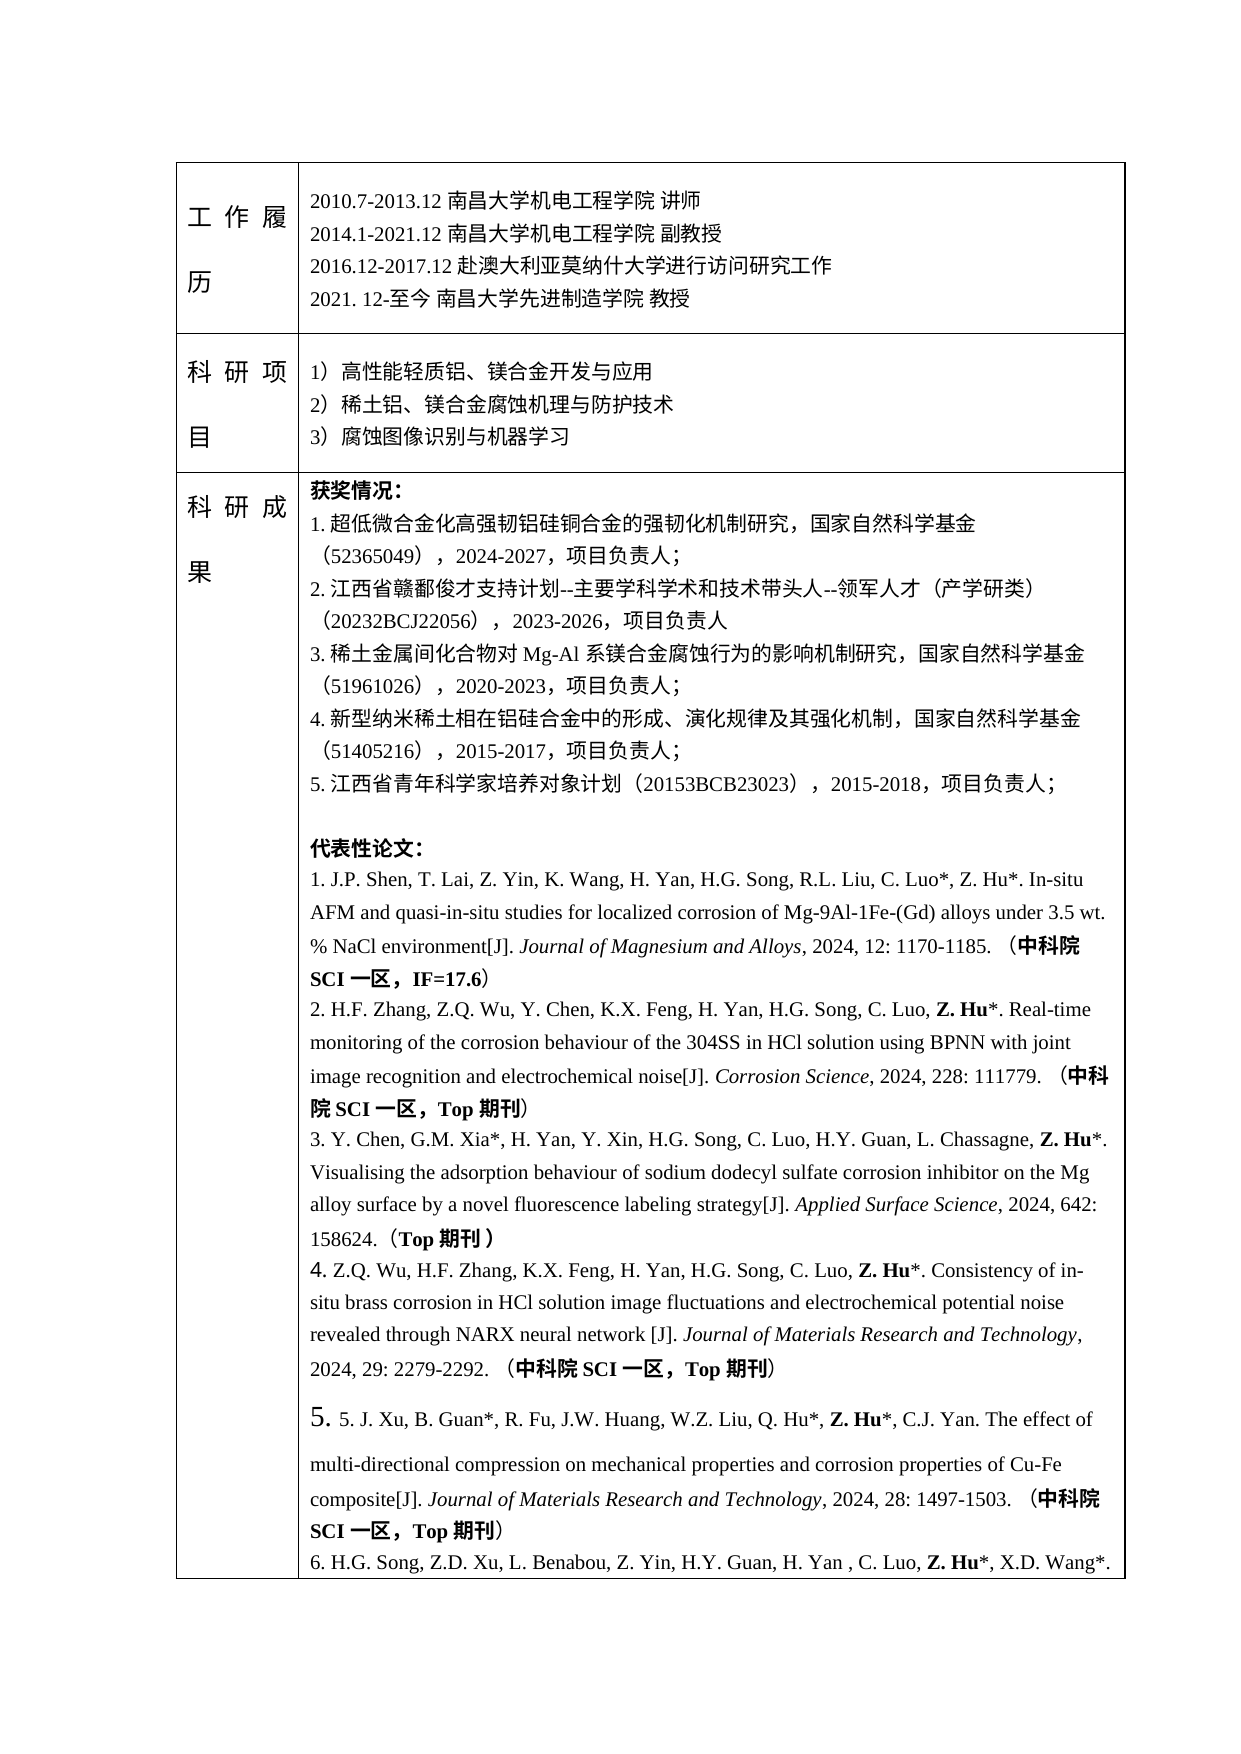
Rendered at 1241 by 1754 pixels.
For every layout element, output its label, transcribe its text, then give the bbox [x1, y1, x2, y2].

table_cell 1）高性能轻质铝、镁合金开发与应用 2）稀土铝、镁合金腐蚀机理与防护技术 3）腐蚀图像识别与机器学习 [299, 334, 1124, 472]
table_cell 2010.7-2013.12 南昌大学机电工程学院 讲师 2014.1-2021.12 南昌大学机电工程学院 副教授 2016.12-2017.12 赴澳大利亚莫纳什大学进行访问研究工作 2021. 12-至今 南昌大学先进制造学院 教授 [299, 163, 1124, 333]
table_cell 工作履历 [177, 163, 298, 333]
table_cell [299, 473, 1124, 1578]
table_cell 科研项目 [177, 334, 298, 472]
table_cell 科研成果 [177, 473, 298, 1578]
